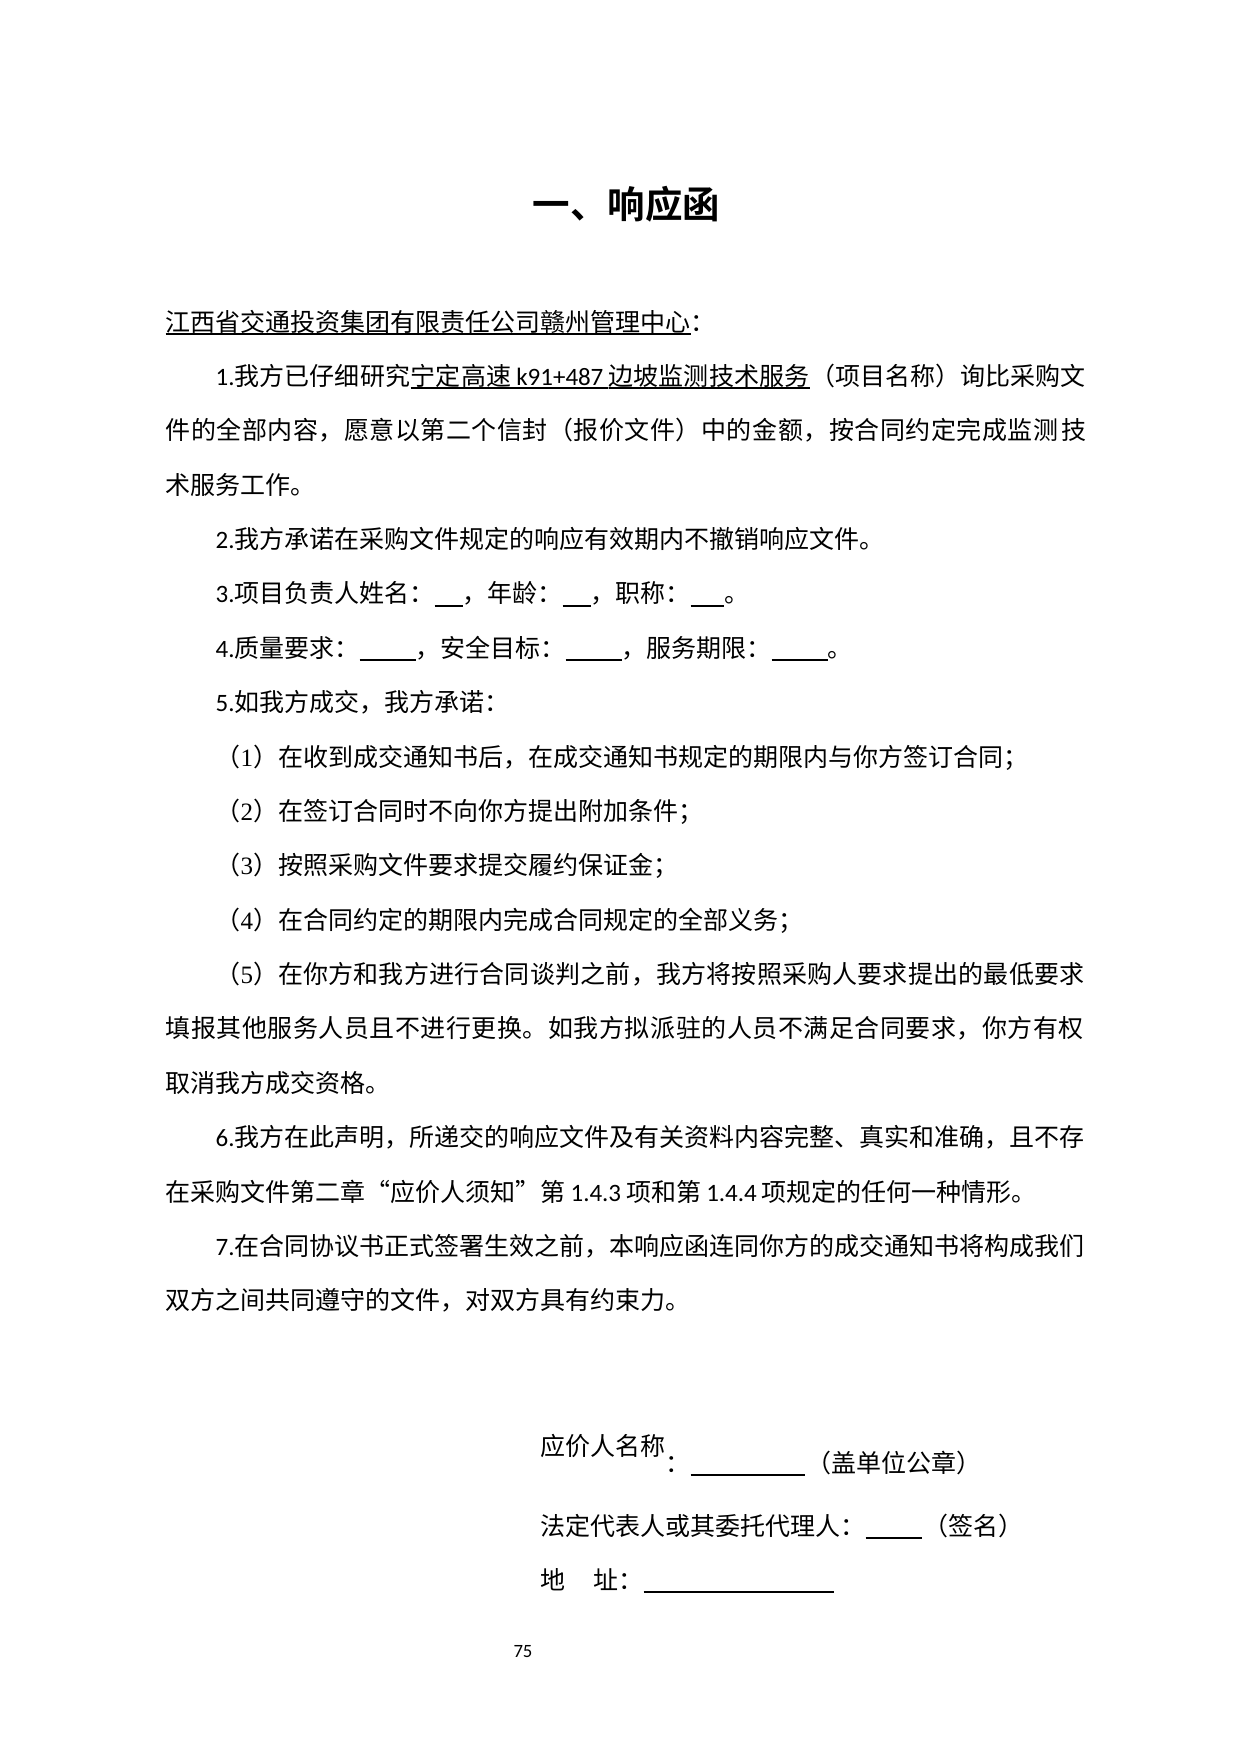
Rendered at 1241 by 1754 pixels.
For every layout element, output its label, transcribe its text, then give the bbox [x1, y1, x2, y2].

text 7.在合同协议书正式签署生效之前，本响应函连同你方的成交通知书将构成我们双方之间共同遵守的文件，对双方具有约束力。 [165, 1226, 1087, 1317]
text 2.我方承诺在采购文件规定的响应有效期内不撤销响应文件。 [165, 519, 1087, 556]
list 在你方和我方进行合同谈判之前，我方将按照采购人要求提出的最低要求填报其他服务人员且不进行更换。如我方拟派驻的人员不满足合同要求，你方有权取消我方成交资格。 [165, 954, 1087, 1099]
list 在签订合同时不向你方提出附加条件； [165, 791, 1087, 828]
list 在收到成交通知书后，在成交通知书规定的期限内与你方签订合同； [165, 737, 1087, 773]
subtitle 一、响应函 [165, 175, 1087, 229]
text 4.质量要求： ，安全目标： ，服务期限： 。 [165, 628, 1087, 664]
list 在合同约定的期限内完成合同规定的全部义务； [165, 900, 1087, 936]
text 5.如我方成交，我方承诺： [165, 683, 1087, 719]
text 3.项目负责人姓名： ，年龄： ，职称： 。 [165, 574, 1087, 610]
text 法定代表人或其委托代理人： （签名） [165, 1506, 1087, 1542]
text 1.我方已仔细研究宁定高速k91+487边坡监测技术服务（项目名称）询比采购文件的全部内容，愿意以第二个信封（报价文件）中的金额，按合同约定完成监测技术服务工作。 [165, 356, 1087, 501]
list 按照采购文件要求提交履约保证金； [165, 846, 1087, 882]
text 6.我方在此声明，所递交的响应文件及有关资料内容完整、真实和准确，且不存在采购文件第二章“应价人须知”第1.4.3项和第1.4.4项规定的任何一种情形。 [165, 1118, 1087, 1208]
text 地 址： [165, 1560, 1087, 1597]
text 应价人名称： （盖单位公章） [165, 1427, 1087, 1479]
text 江西省交通投资集团有限责任公司赣州管理中心： [165, 302, 1087, 338]
